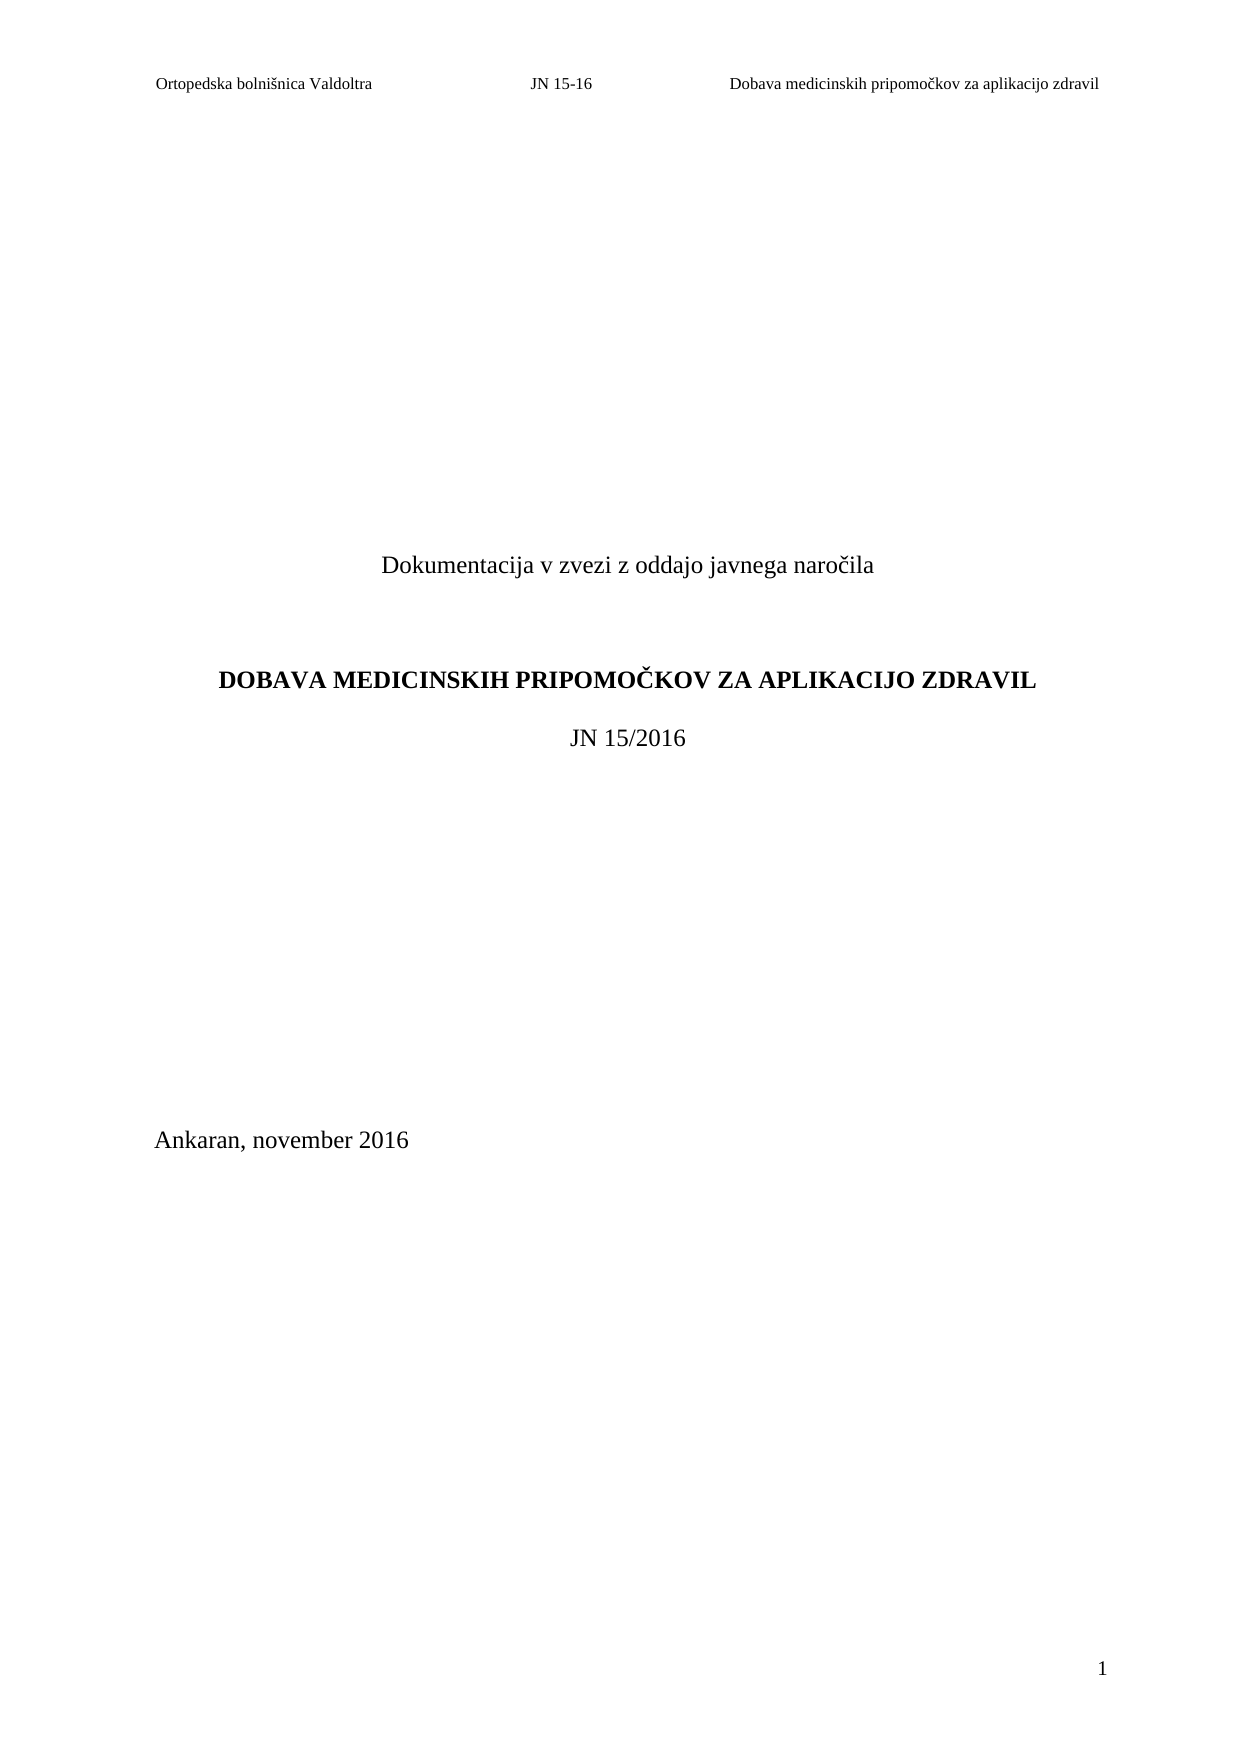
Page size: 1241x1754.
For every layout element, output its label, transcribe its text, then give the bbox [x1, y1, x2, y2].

text Dokumentacija v zvezi z oddajo javnega naročila [148, 550, 1107, 579]
text JN 15/2016 [148, 723, 1107, 751]
text DOBAVA MEDICINSKIH PRIPOMOČKOV ZA APLIKACIJO ZDRAVIL [148, 665, 1107, 694]
text Ankaran, november 2016 [148, 1125, 1107, 1154]
